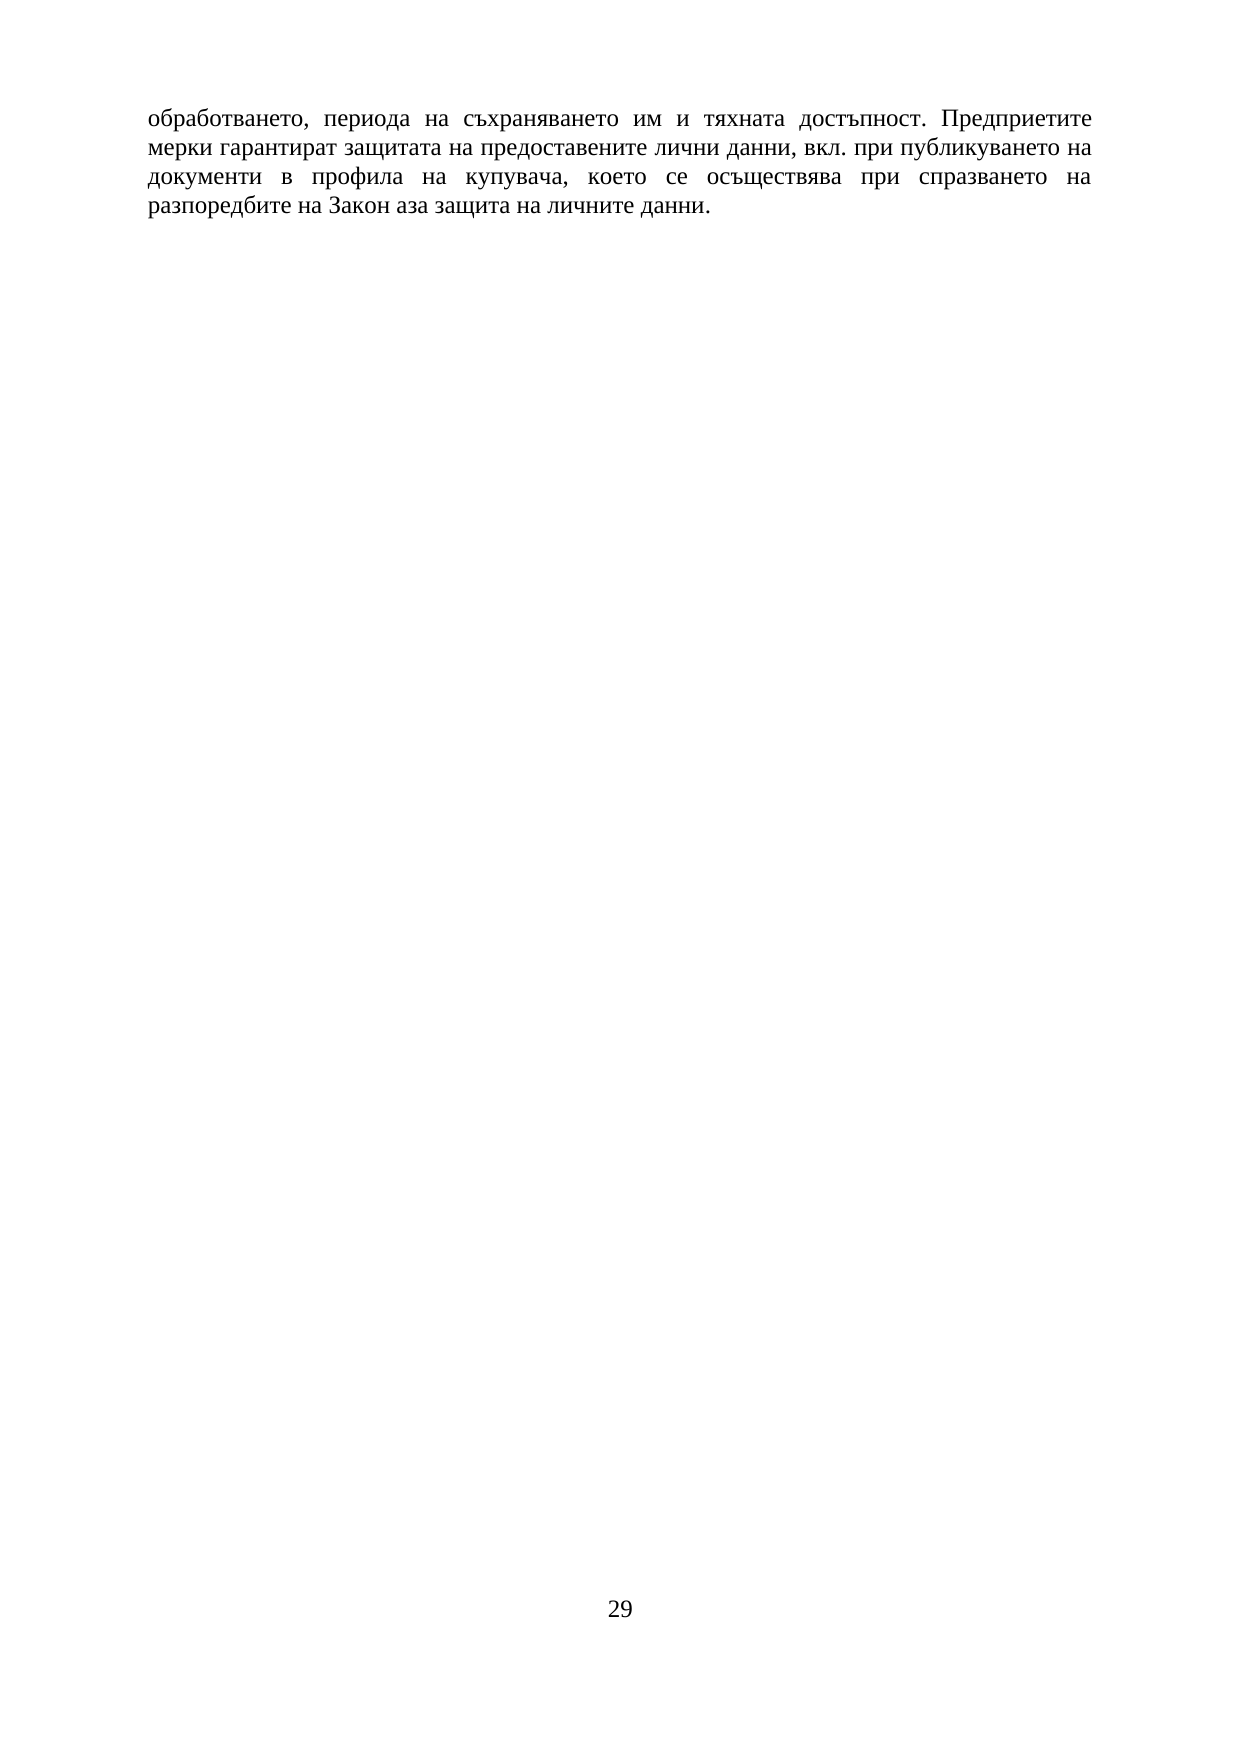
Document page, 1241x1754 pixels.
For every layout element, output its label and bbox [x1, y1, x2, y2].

text [148, 103, 1093, 218]
